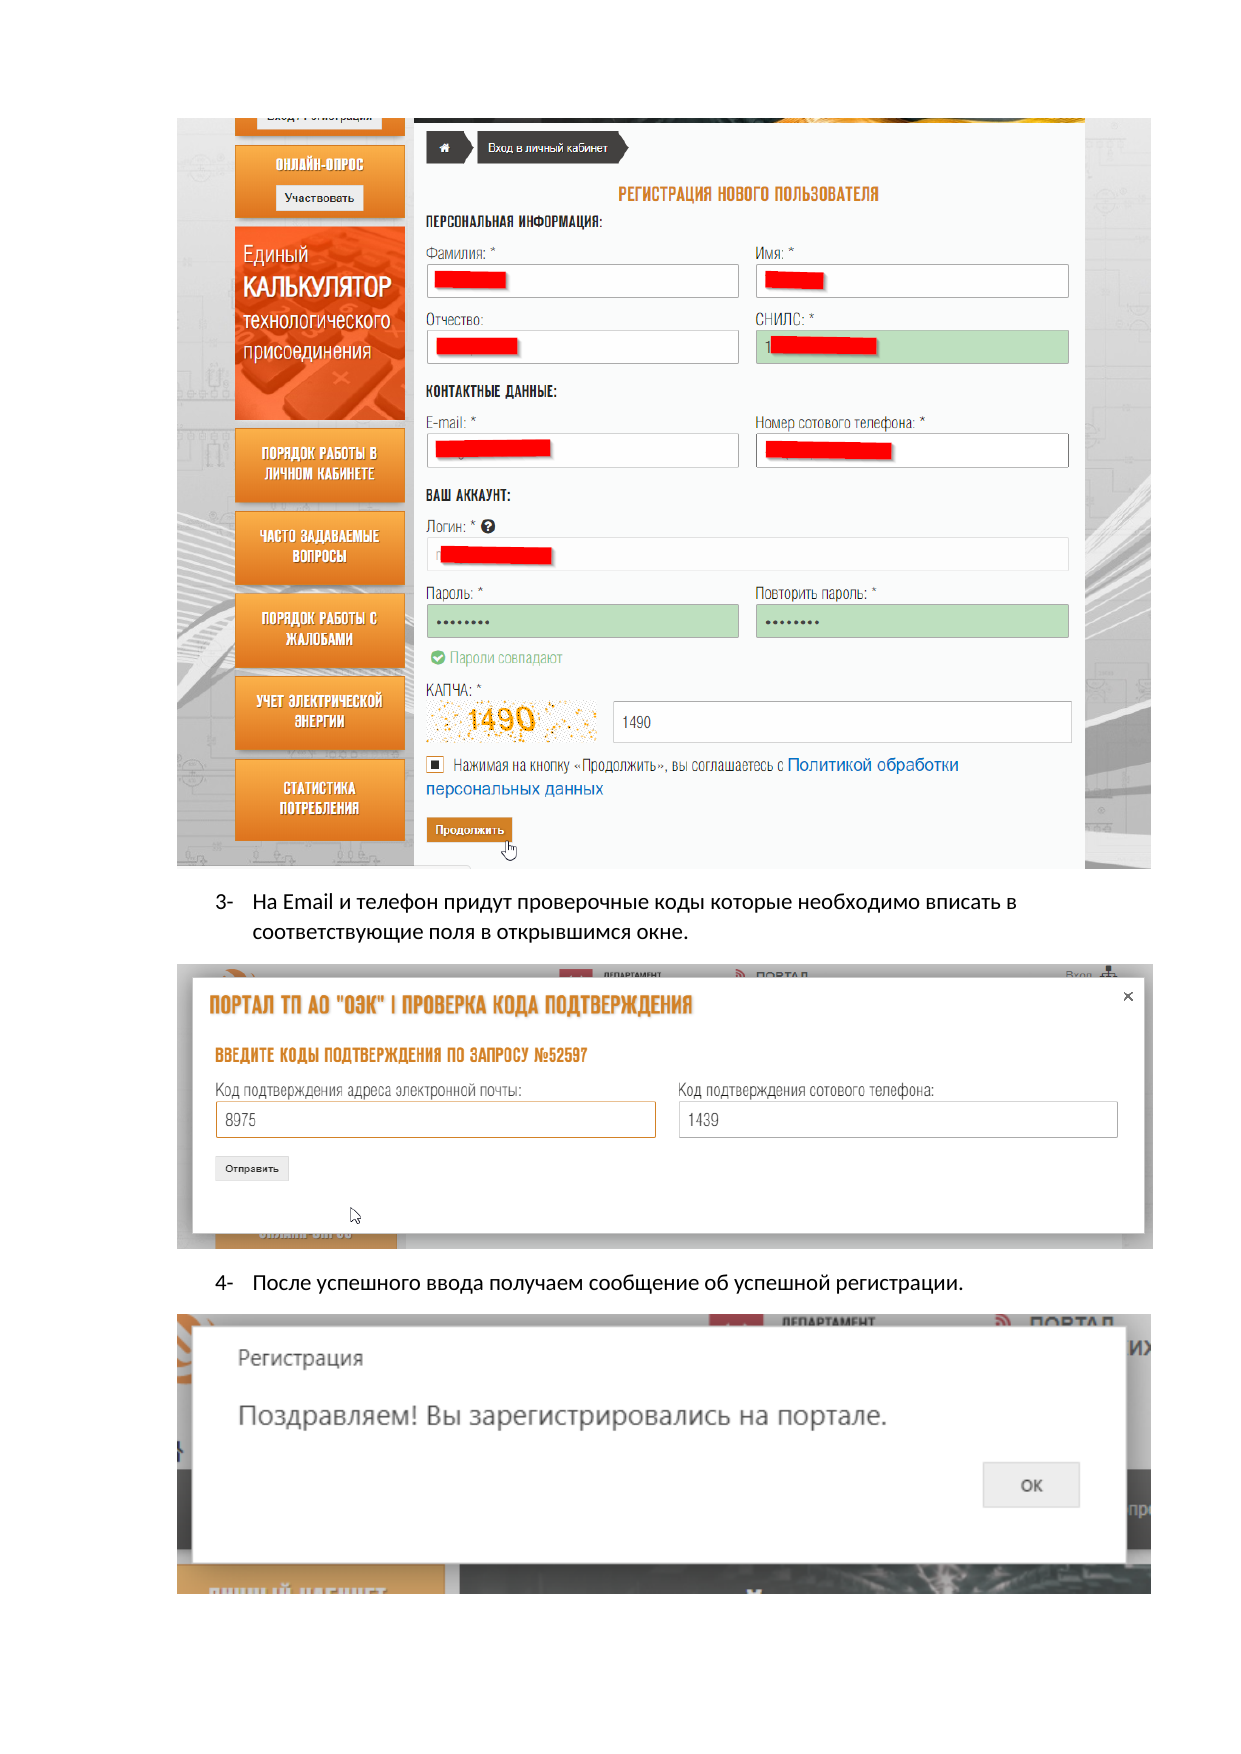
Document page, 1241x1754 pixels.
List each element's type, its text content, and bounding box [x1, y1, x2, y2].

list На Email и телефон придут проверочные коды которые необходимо вписать в соответствующие поля в открывшимся окне. [215, 887, 1152, 945]
picture [177, 1314, 1151, 1594]
list После успешного ввода получаем сообщение об успешной регистрации. [215, 1268, 1152, 1296]
picture [177, 118, 1151, 869]
picture [177, 964, 1153, 1249]
